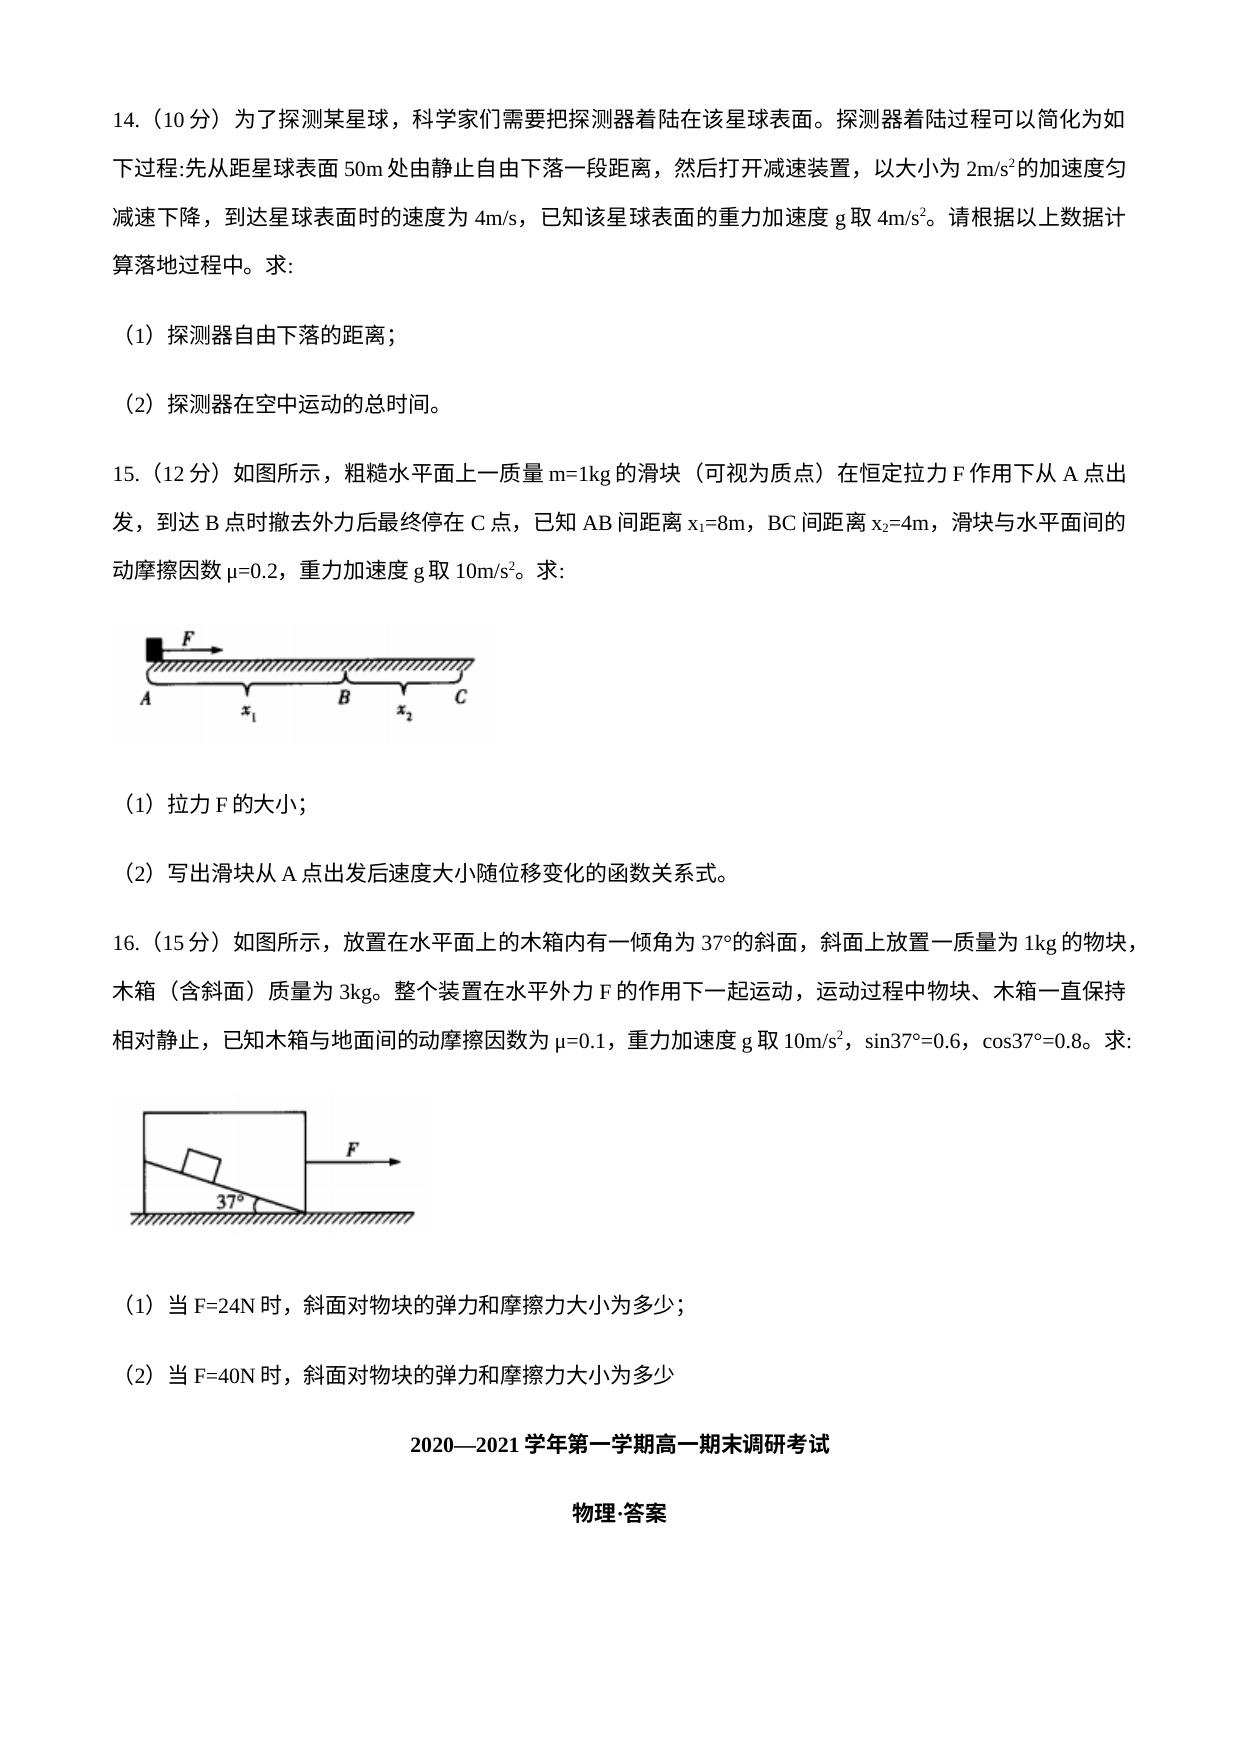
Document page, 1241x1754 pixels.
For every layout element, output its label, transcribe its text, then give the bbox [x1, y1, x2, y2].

text 14.（10分）为了探测某星球，科学家们需要把探测器着陆在该星球表面。探测器着陆过程可以简化为如下过程:先从距星球表面50m处由静止自由下落一段距离，然后打开减速装置，以大小为2m/s2的加速度匀减速下降，到达星球表面时的速度为4m/s，已知该星球表面的重力加速度g取4m/s2。请根据以上数据计算落地过程中。求: [112, 102, 1128, 281]
picture [112, 622, 496, 746]
text （2）当F=40N时，斜面对物块的弹力和摩擦力大小为多少 [112, 1357, 1128, 1390]
text （2）写出滑块从A点出发后速度大小随位移变化的函数关系式。 [112, 856, 1128, 888]
text （2）探测器在空中运动的总时间。 [112, 386, 1128, 419]
text （1）拉力F的大小； [112, 786, 1128, 819]
text 物理·答案 [112, 1496, 1128, 1528]
text 15.（12分）如图所示，粗糙水平面上一质量m=1kg的滑块（可视为质点）在恒定拉力F作用下从A点出发，到达B点时撤去外力后最终停在C点，已知AB间距离x1=8m，BC间距离x2=4m，滑块与水平面间的动摩擦因数μ=0.2，重力加速度g取10m/s2。求: [112, 456, 1128, 586]
text （1）当F=24N时，斜面对物块的弹力和摩擦力大小为多少； [112, 1288, 1128, 1321]
text （1）探测器自由下落的距离； [112, 317, 1128, 350]
text 16.（15分）如图所示，放置在水平面上的木箱内有一倾角为37°的斜面，斜面上放置一质量为1kg的物块，木箱（含斜面）质量为3kg。整个装置在水平外力F的作用下一起运动，运动过程中物块、木箱一直保持相对静止，已知木箱与地面间的动摩擦因数为μ=0.1，重力加速度g取10m/s2，sin37°=0.6，cos37°=0.8。求: [112, 925, 1128, 1055]
picture [112, 1091, 429, 1237]
text 2020—2021学年第一学期高一期末调研考试 [112, 1426, 1128, 1459]
